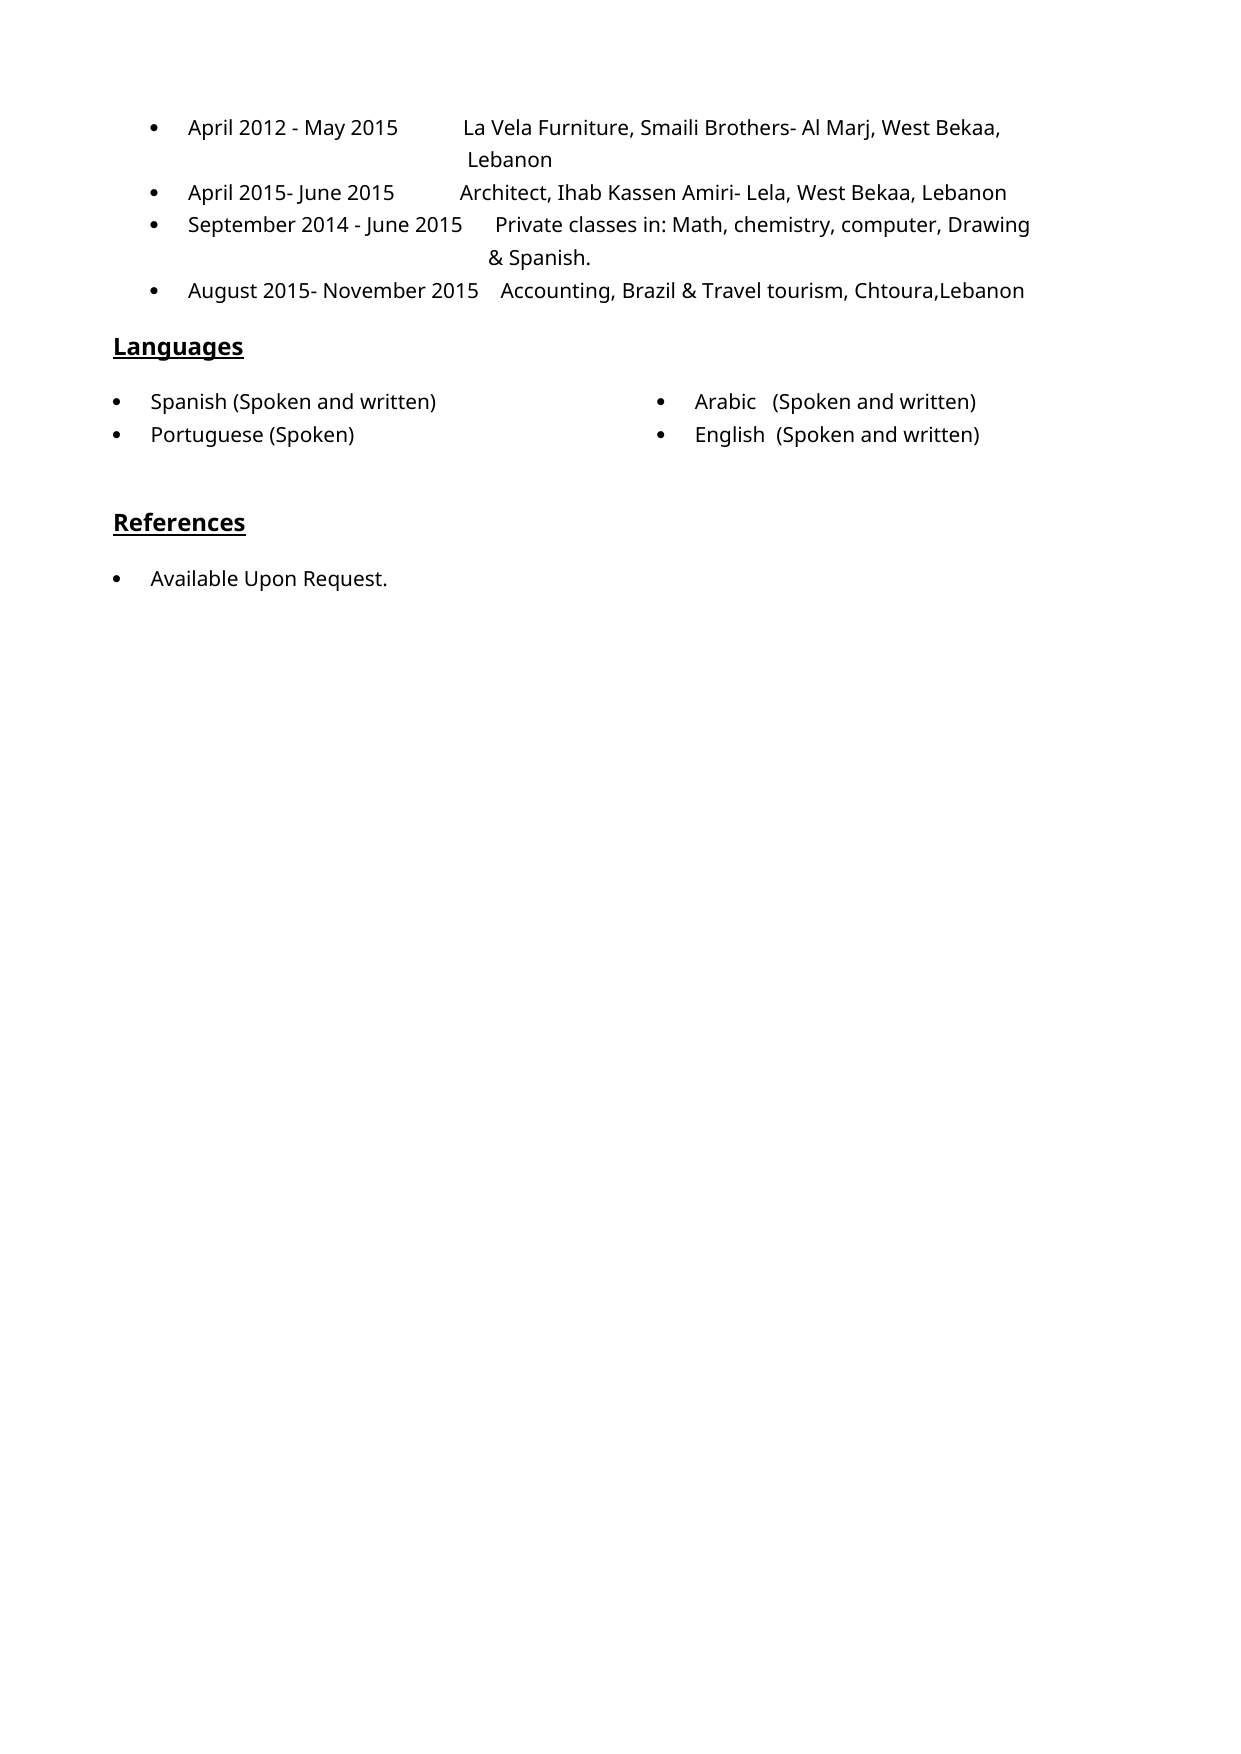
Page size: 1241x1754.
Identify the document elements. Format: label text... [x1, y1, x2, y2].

list April 2015- June 2015 Architect, Ihab Kassen Amiri- Lela, West Bekaa, Lebanon [150, 178, 1127, 206]
text References [113, 506, 1127, 539]
list September 2014 - June 2015 Private classes in: Math, chemistry, computer, Drawing & Spanish. [150, 211, 1127, 272]
list English (Spoken and written) [657, 420, 1127, 448]
text Languages [113, 329, 1127, 362]
list Spanish (Spoken and written) [113, 387, 583, 416]
list Arabic (Spoken and written) [657, 387, 1127, 416]
list Portuguese (Spoken) [113, 420, 583, 448]
list Available Upon Request. [113, 564, 1127, 593]
list August 2015- November 2015 Accounting, Brazil & Travel tourism, Chtoura,Lebanon [150, 276, 1127, 304]
list April 2012 - May 2015 La Vela Furniture, Smaili Brothers- Al Marj, West Bekaa, Lebanon [150, 113, 1127, 174]
